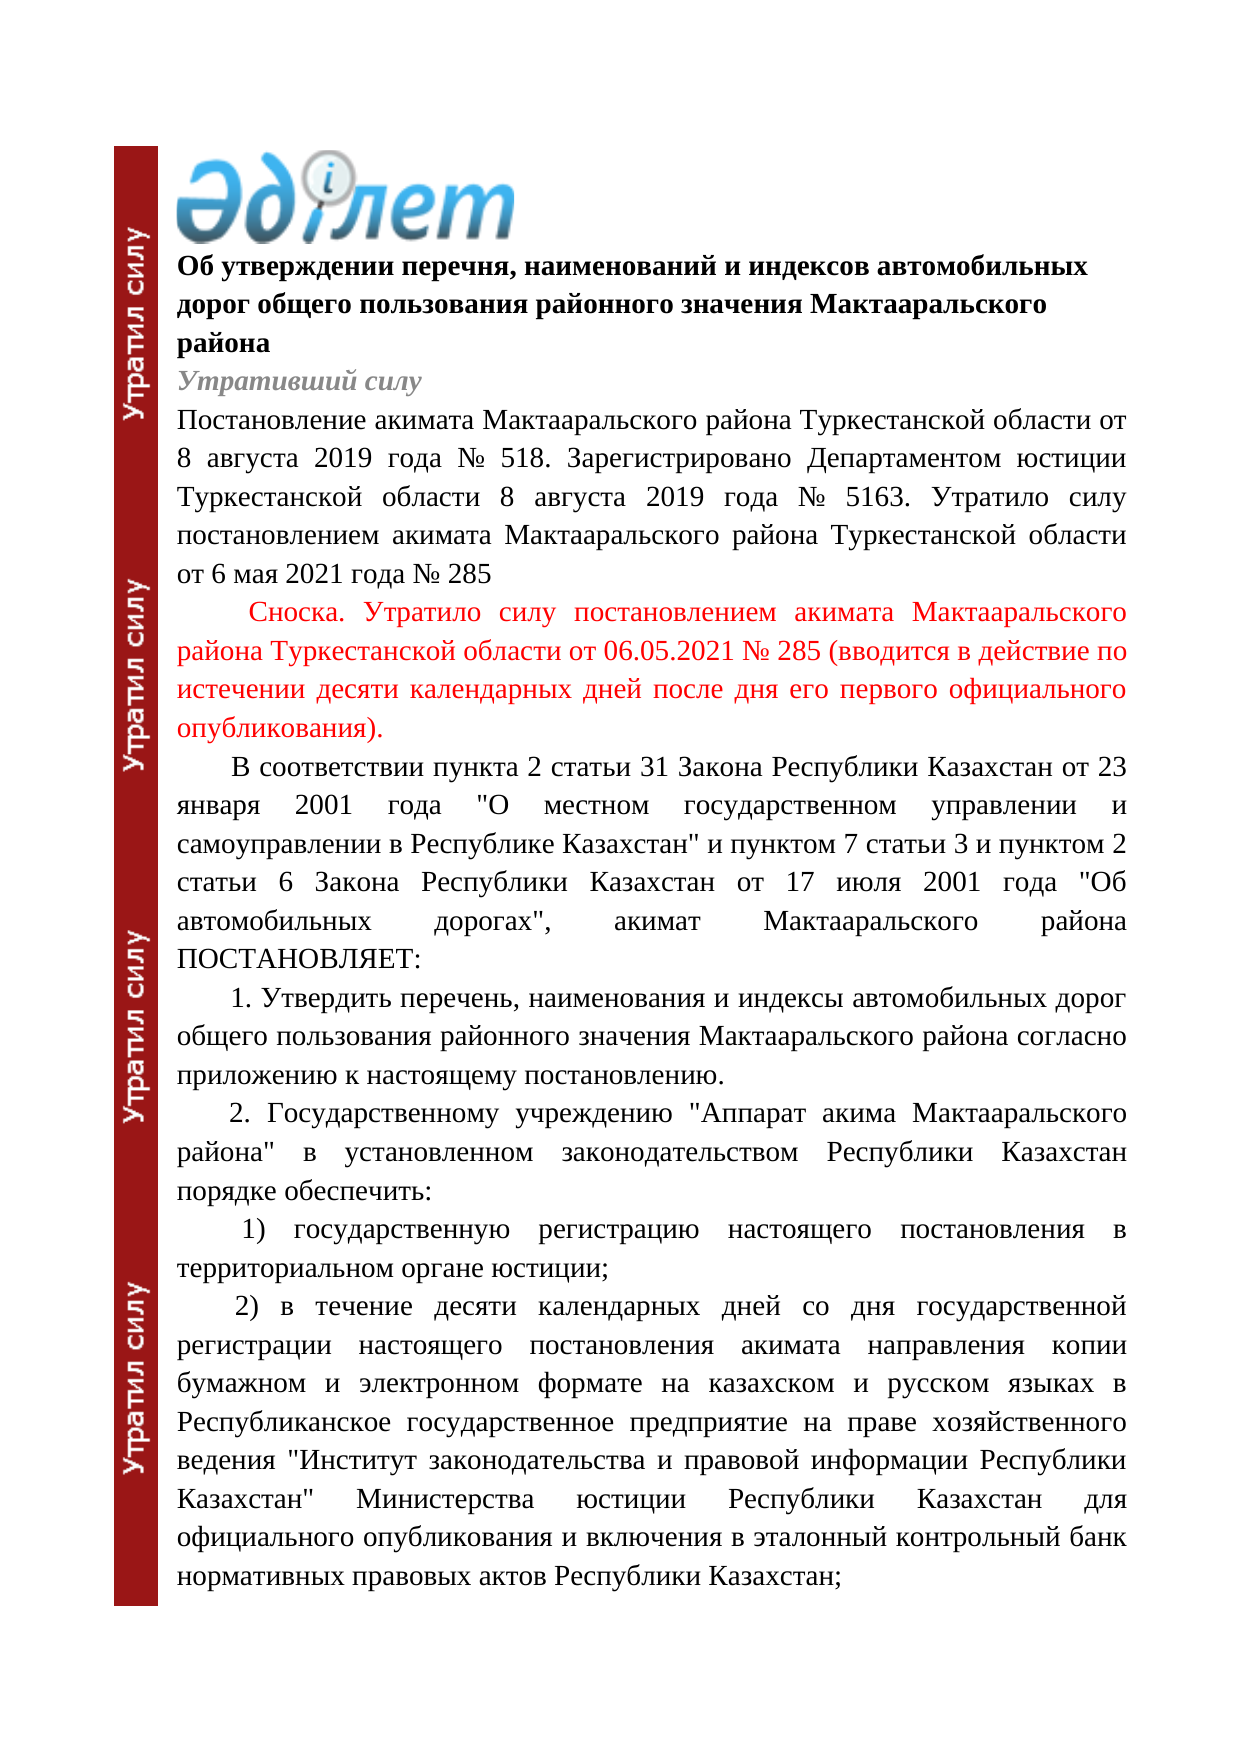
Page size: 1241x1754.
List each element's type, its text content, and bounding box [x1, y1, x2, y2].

text 1) государственную регистрацию настоящего постановления в территориальном органе юстиции; [112, 1211, 1128, 1283]
picture [114, 397, 158, 402]
picture [114, 1592, 158, 1606]
picture [114, 146, 158, 248]
text 2) в течение десяти календарных дней со дня государственной регистрации настоящего постановления акимата направления копии бумажном и электронном формате на казахском и русском языках в Республиканское государственное предприятие на праве хозяйственного ведения "Институт законодательства и правовой информации Республики Казахстан" Министерства юстиции Республики Казахстан для официального опубликования и включения в эталонный контрольный банк нормативных правовых актов Республики Казахстан; [112, 1288, 1128, 1592]
picture [114, 1283, 158, 1288]
picture [114, 589, 158, 594]
text Утративший силу [112, 363, 1128, 397]
text 1. Утвердить перечень, наименования и индексы автомобильных дорог общего пользования районного значения Мактааральского района согласно приложению к настоящему постановлению. [112, 980, 1128, 1091]
text 2. Государственному учреждению "Аппарат акима Мактааральского района" в установленном законодательством Республики Казахстан порядке обеспечить: [112, 1096, 1128, 1206]
picture [176, 150, 515, 244]
picture [114, 975, 158, 980]
picture [114, 1206, 158, 1211]
picture [114, 358, 158, 363]
picture [114, 744, 158, 749]
picture [114, 1091, 158, 1096]
text В соответствии пункта 2 статьи 31 Закона Республики Казахстан от 23 января 2001 года "О местном государственном управлении и самоуправлении в Республике Казахстан" и пунктом 7 статьи 3 и пунктом 2 статьи 6 Закона Республики Казахстан от 17 июля 2001 года "Об автомобильных дорогах", акимат Мактааральского района ПОСТАНОВЛЯЕТ: [112, 749, 1128, 975]
text Постановление акимата Мактааральского района Туркестанской области от 8 августа 2019 года № 518. Зарегистрировано Департаментом юстиции Туркестанской области 8 августа 2019 года № 5163. Утратило силу постановлением акимата Мактааральского района Туркестанской области от 6 мая 2021 года № 285 [112, 402, 1128, 589]
text Сноска. Утратило силу постановлением акимата Мактааральского района Туркестанской области от 06.05.2021 № 285 (вводится в действие по истечении десяти календарных дней после дня его первого официального опубликования). [112, 594, 1128, 744]
text Об утверждении перечня, наименований и индексов автомобильных дорог общего пользования районного значения Мактааральского района [112, 248, 1128, 358]
